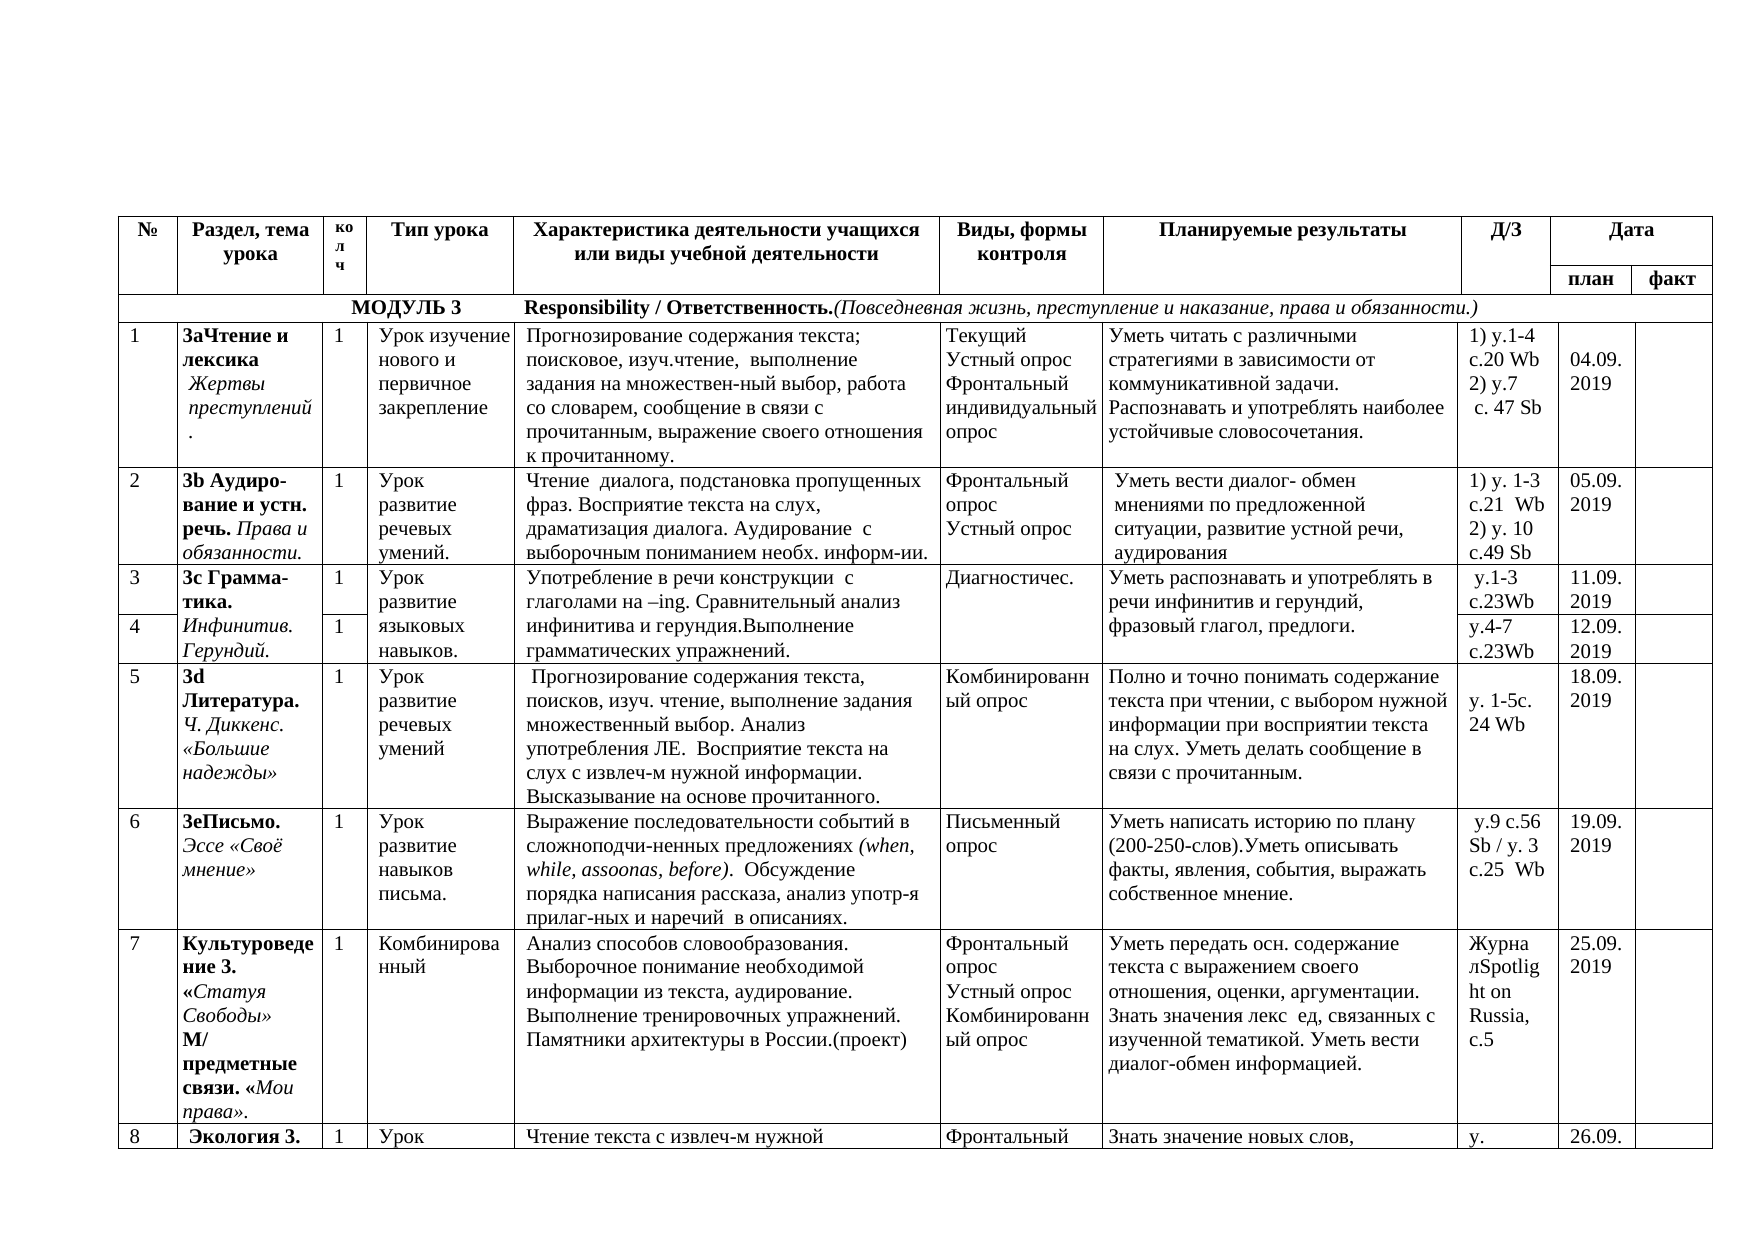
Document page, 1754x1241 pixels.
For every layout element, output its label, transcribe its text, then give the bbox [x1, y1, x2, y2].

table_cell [368, 1124, 514, 1148]
table_cell 1 [323, 615, 367, 663]
table_header Виды, формы контроля [940, 217, 1103, 293]
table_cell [178, 1124, 322, 1148]
table_header Раздел, тема урока [178, 217, 323, 293]
table_header Планируемые результаты [1104, 217, 1461, 293]
table_cell 1) у. 1-3 с.21 Wb 2) у. 10 с.49 Sb [1458, 468, 1558, 564]
table_cell МОДУЛЬ 3 Responsibility / Ответственность.(Повседневная жизнь, преступление и наказание, права и обязанности.) [119, 295, 1712, 322]
table_cell 1 [323, 1124, 367, 1148]
table_cell 04.09.2019 [1559, 323, 1635, 467]
table_cell [1636, 565, 1712, 613]
table_cell 3с Грамма- тика. Инфинитив. Герундий. [178, 565, 322, 663]
table_cell [1636, 468, 1712, 564]
table_cell Выражение последовательности событий в сложноподчи-ненных предложениях (when, while, assoonas, before). Обсуждение порядка написания рассказа, анализ употр-я прилаг-ных и наречий в описаниях. [515, 809, 940, 929]
table_cell Письменный опрос [941, 809, 1102, 929]
table_cell 19.09.2019 [1559, 809, 1635, 929]
table_cell 11.09.2019 [1559, 565, 1635, 613]
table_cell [515, 1124, 940, 1148]
table_cell у.4-7 с.23Wb [1458, 615, 1558, 663]
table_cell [941, 1124, 1102, 1148]
table_cell [1636, 615, 1712, 663]
table_cell Урок развитие речевых умений [368, 664, 514, 808]
table_cell Фронтальный опрос Устный опрос [941, 468, 1102, 564]
table_cell ЖурналSpotlight on Russia, c.5 [1458, 930, 1558, 1123]
table_cell Урок развитие языковых навыков. [368, 565, 514, 663]
table_cell 4 [119, 615, 177, 663]
table_cell Анализ способов словообразования. Выборочное понимание необходимой информации из текста, аудирование. Выполнение тренировочных упражнений. Памятники архитектуры в России.(проект) [515, 930, 940, 1123]
table_cell 1) у.1-4 с.20 Wb 2) у.7 с. 47 Sb [1458, 323, 1558, 467]
table_cell 1 [323, 565, 367, 613]
table_header Тип урока [367, 217, 513, 293]
table_cell Чтение диалога, подстановка пропущенных фраз. Восприятие текста на слух, драматизация диалога. Аудирование с выборочным пониманием необх. информ-ии. [515, 468, 940, 564]
table_cell 5 [119, 664, 177, 808]
table_cell у. 1.2с.26 Wb [1458, 1124, 1558, 1148]
table_cell 05.09.2019 [1559, 468, 1635, 564]
table_cell Употребление в речи конструкции с глаголами на –ing. Сравнительный анализ инфинитива и герундия.Выполнение грамматических упражнений. [515, 565, 940, 663]
table_cell 1 [323, 664, 367, 808]
table_cell 1 [323, 809, 367, 929]
table_cell 1 [119, 323, 177, 467]
table_cell Прогнозирование содержания текста; поисковое, изуч.чтение, выполнение задания на множествен-ный выбор, работа со словарем, сообщение в связи с прочитанным, выражение своего отношения к прочитанному. [515, 323, 940, 467]
table_cell 12.09.2019 [1559, 615, 1635, 663]
table_cell 2 [119, 468, 177, 564]
table_cell [1636, 930, 1712, 1123]
table_cell [1636, 1124, 1712, 1148]
table_cell Уметь написать историю по плану (200-250-слов).Уметь описывать факты, явления, события, выражать собственное мнение. [1103, 809, 1457, 929]
table_cell 3 [119, 565, 177, 613]
table_cell 3b Аудиро-вание и устн. речь. Права и обязанности. [178, 468, 322, 564]
table_cell 3aЧтение и лексика Жертвы преступлений. [178, 323, 322, 467]
table_header Д/З [1462, 217, 1550, 293]
table_cell 26.09.2019 [1559, 1124, 1635, 1148]
table_cell у.1-3 с.23Wb [1458, 565, 1558, 613]
table_cell Комбинированный опрос [941, 664, 1102, 808]
table_header № [119, 217, 177, 293]
table_cell Урок изучение нового и первичное закрепление [368, 323, 514, 467]
table_cell [1636, 323, 1712, 467]
table_cell Урок развитие навыков письма. [368, 809, 514, 929]
table_header кол ч [324, 217, 366, 293]
table_cell Уметь читать с различными стратегиями в зависимости от коммуникативной задачи. Распознавать и употреблять наиболее устойчивые словосочетания. [1103, 323, 1457, 467]
table_header Характеристика деятельности учащихся или виды учебной деятельности [514, 217, 939, 293]
table_cell 3d Литература. Ч. Диккенс. «Большие надежды» [178, 664, 322, 808]
table_cell [1636, 809, 1712, 929]
table_cell 18.09.2019 [1559, 664, 1635, 808]
table_cell Фронтальный опрос Устный опрос Комбинированный опрос [941, 930, 1102, 1123]
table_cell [1103, 1124, 1457, 1148]
table_cell план [1551, 266, 1631, 293]
table_cell 8 [119, 1124, 177, 1148]
table_cell Полно и точно понимать содержание текста при чтении, с выбором нужной информации при восприятии текста на слух. Уметь делать сообщение в связи с прочитанным. [1103, 664, 1457, 808]
table_cell Комбинированный [368, 930, 514, 1123]
table_cell 3eПисьмо. Эссе «Своё мнение» [178, 809, 322, 929]
table_cell Прогнозирование содержания текста, поисков, изуч. чтение, выполнение задания множественный выбор. Анализ употребления ЛЕ. Восприятие текста на слух с извлеч-м нужной информации. Высказывание на основе прочитанного. [515, 664, 940, 808]
table_cell факт [1632, 266, 1712, 293]
table_cell Культуроведение 3. «Статуя Свободы» М/предметные связи. «Мои права». [178, 930, 322, 1123]
table_cell 6 [119, 809, 177, 929]
table_cell у. 1-5с. 24 Wb [1458, 664, 1558, 808]
table_cell Уметь распознавать и употреблять в речи инфинитив и герундий, фразовый глагол, предлоги. [1103, 565, 1457, 663]
table_cell у.9 с.56 Sb / у. 3 с.25 Wb [1458, 809, 1558, 929]
table_cell Текущий Устный опрос Фронтальный индивидуальныйопрос [941, 323, 1102, 467]
table_cell [1636, 664, 1712, 808]
table_header Дата [1551, 217, 1712, 265]
table_cell 1 [323, 468, 367, 564]
table_cell Уметь вести диалог- обмен мнениями по предложенной ситуации, развитие устной речи, аудирования [1103, 468, 1457, 564]
table_cell 1 [323, 323, 367, 467]
table_cell Урок развитие речевых умений. [368, 468, 514, 564]
table_cell 25.09.2019 [1559, 930, 1635, 1123]
table_cell 1 [323, 930, 367, 1123]
table_cell Уметь передать осн. содержание текста с выражением своего отношения, оценки, аргументации. Знать значения лекс ед, связанных с изученной тематикой. Уметь вести диалог-обмен информацией. [1103, 930, 1457, 1123]
table_cell 7 [119, 930, 177, 1123]
table_cell Диагностичес. [941, 565, 1102, 663]
